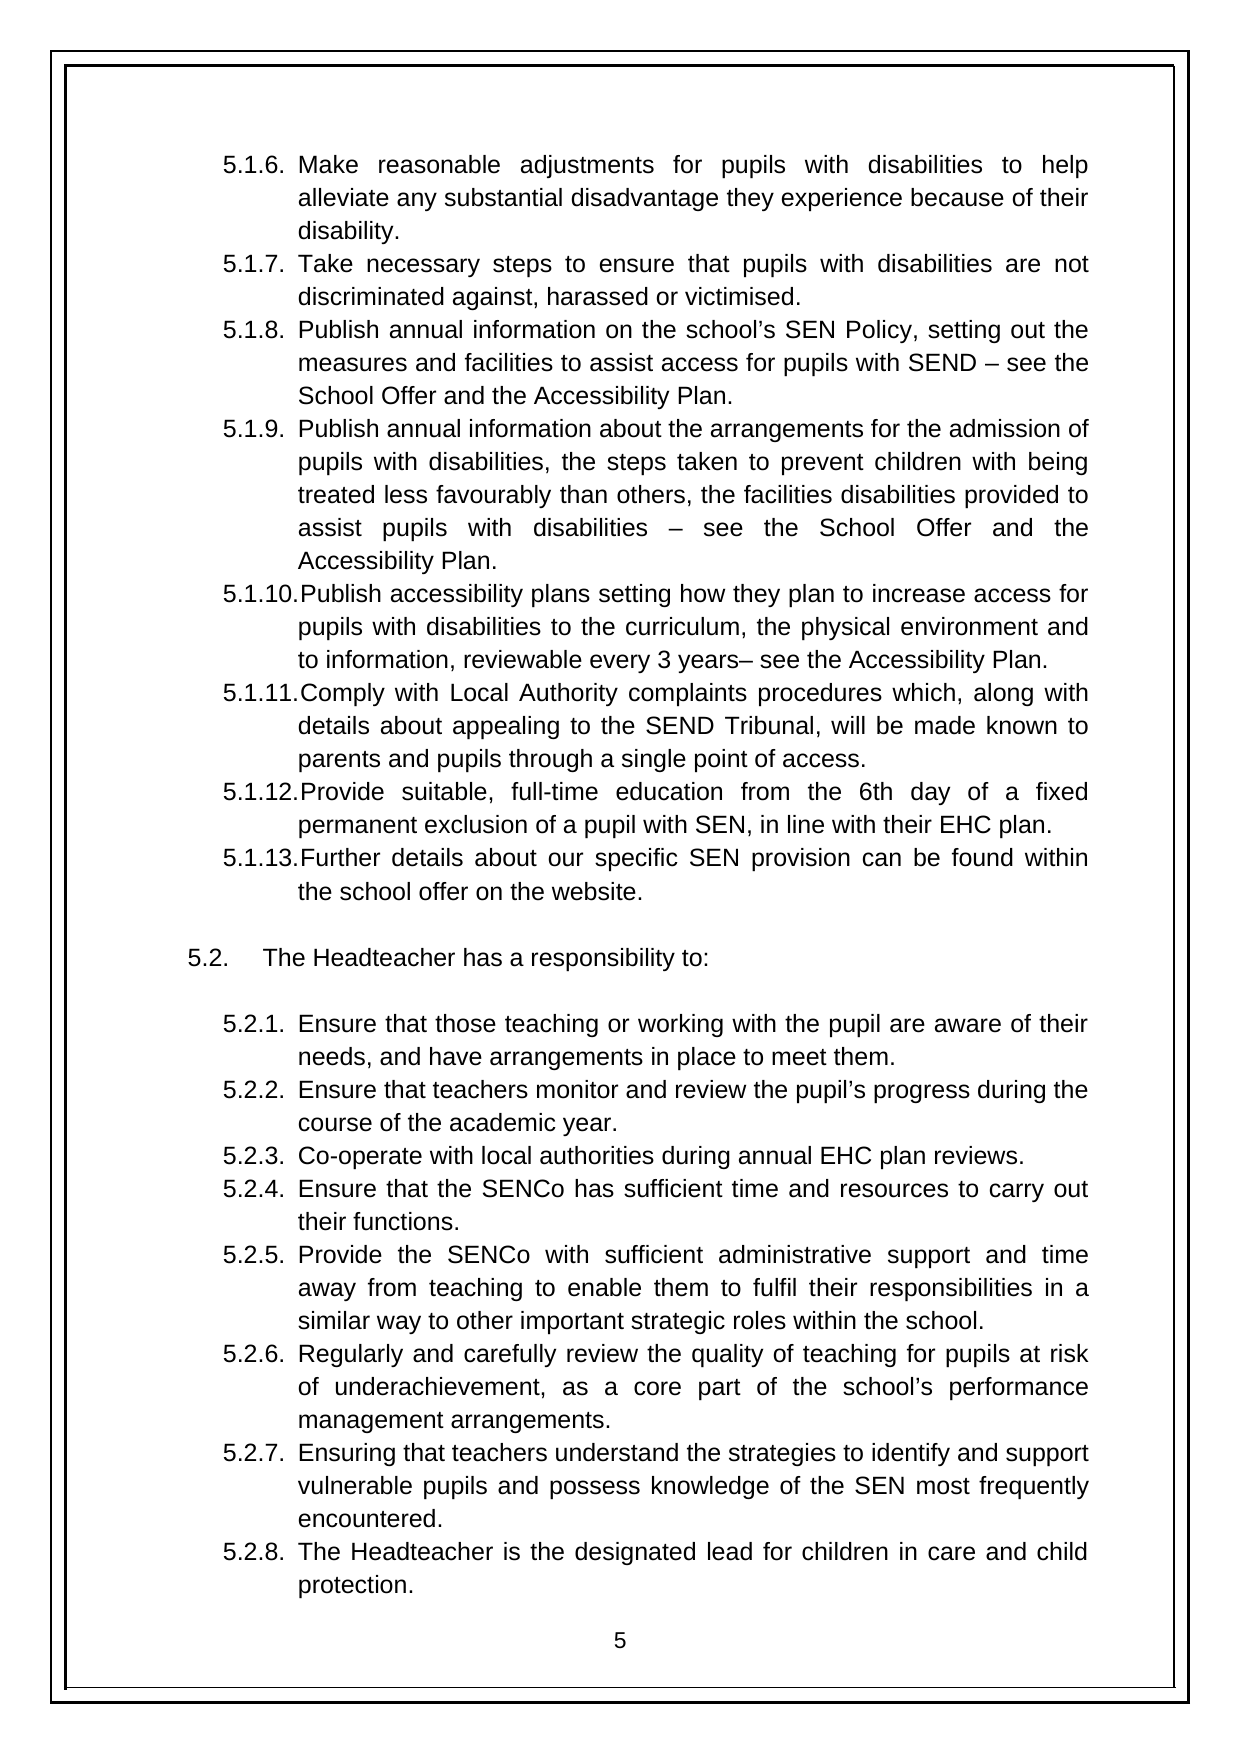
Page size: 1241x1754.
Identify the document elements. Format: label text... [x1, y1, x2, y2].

list Provide the SENCo with sufficient administrative support and time away from teaching to enable them to fulfil their responsibilities in a similar way to other important strategic roles within the school. [223, 1240, 1090, 1334]
list The Headteacher is the designated lead for children in care and child protection. [223, 1537, 1090, 1599]
list Further details about our specific SEN provision can be found within the school offer on the website. [223, 843, 1090, 905]
list Ensuring that teachers understand the strategies to identify and support vulnerable pupils and possess knowledge of the SEN most frequently encountered. [223, 1438, 1090, 1533]
list The Headteacher has a responsibility to: [187, 942, 1090, 971]
list Make reasonable adjustments for pupils with disabilities to help alleviate any substantial disadvantage they experience because of their disability. [223, 150, 1090, 245]
list Publish annual information about the arrangements for the admission of pupils with disabilities, the steps taken to prevent children with being treated less favourably than others, the facilities disabilities provided to assist pupils with disabilities – see the School Offer and the Accessibility Plan. [223, 414, 1090, 575]
list Ensure that the SENCo has sufficient time and resources to carry out their functions. [223, 1174, 1090, 1235]
list Take necessary steps to ensure that pupils with disabilities are not discriminated against, harassed or victimised. [223, 249, 1090, 311]
list Publish accessibility plans setting how they plan to increase access for pupils with disabilities to the curriculum, the physical environment and to information, reviewable every 3 years– see the Accessibility Plan. [223, 579, 1090, 674]
list Provide suitable, full-time education from the 6th day of a fixed permanent exclusion of a pupil with SEN, in line with their EHC plan. [223, 777, 1090, 839]
list Comply with Local Authority complaints procedures which, along with details about appealing to the SEND Tribunal, will be made known to parents and pupils through a single point of access. [223, 678, 1090, 773]
list Ensure that teachers monitor and review the pupil’s progress during the course of the academic year. [223, 1074, 1090, 1136]
list Co-operate with local authorities during annual EHC plan reviews. [223, 1141, 1090, 1169]
list Publish annual information on the school’s SEN Policy, setting out the measures and facilities to assist access for pupils with SEND – see the School Offer and the Accessibility Plan. [223, 315, 1090, 410]
list Regularly and carefully review the quality of teaching for pupils at risk of underachievement, as a core part of the school’s performance management arrangements. [223, 1339, 1090, 1433]
list Ensure that those teaching or working with the pupil are aware of their needs, and have arrangements in place to meet them. [223, 1008, 1090, 1070]
